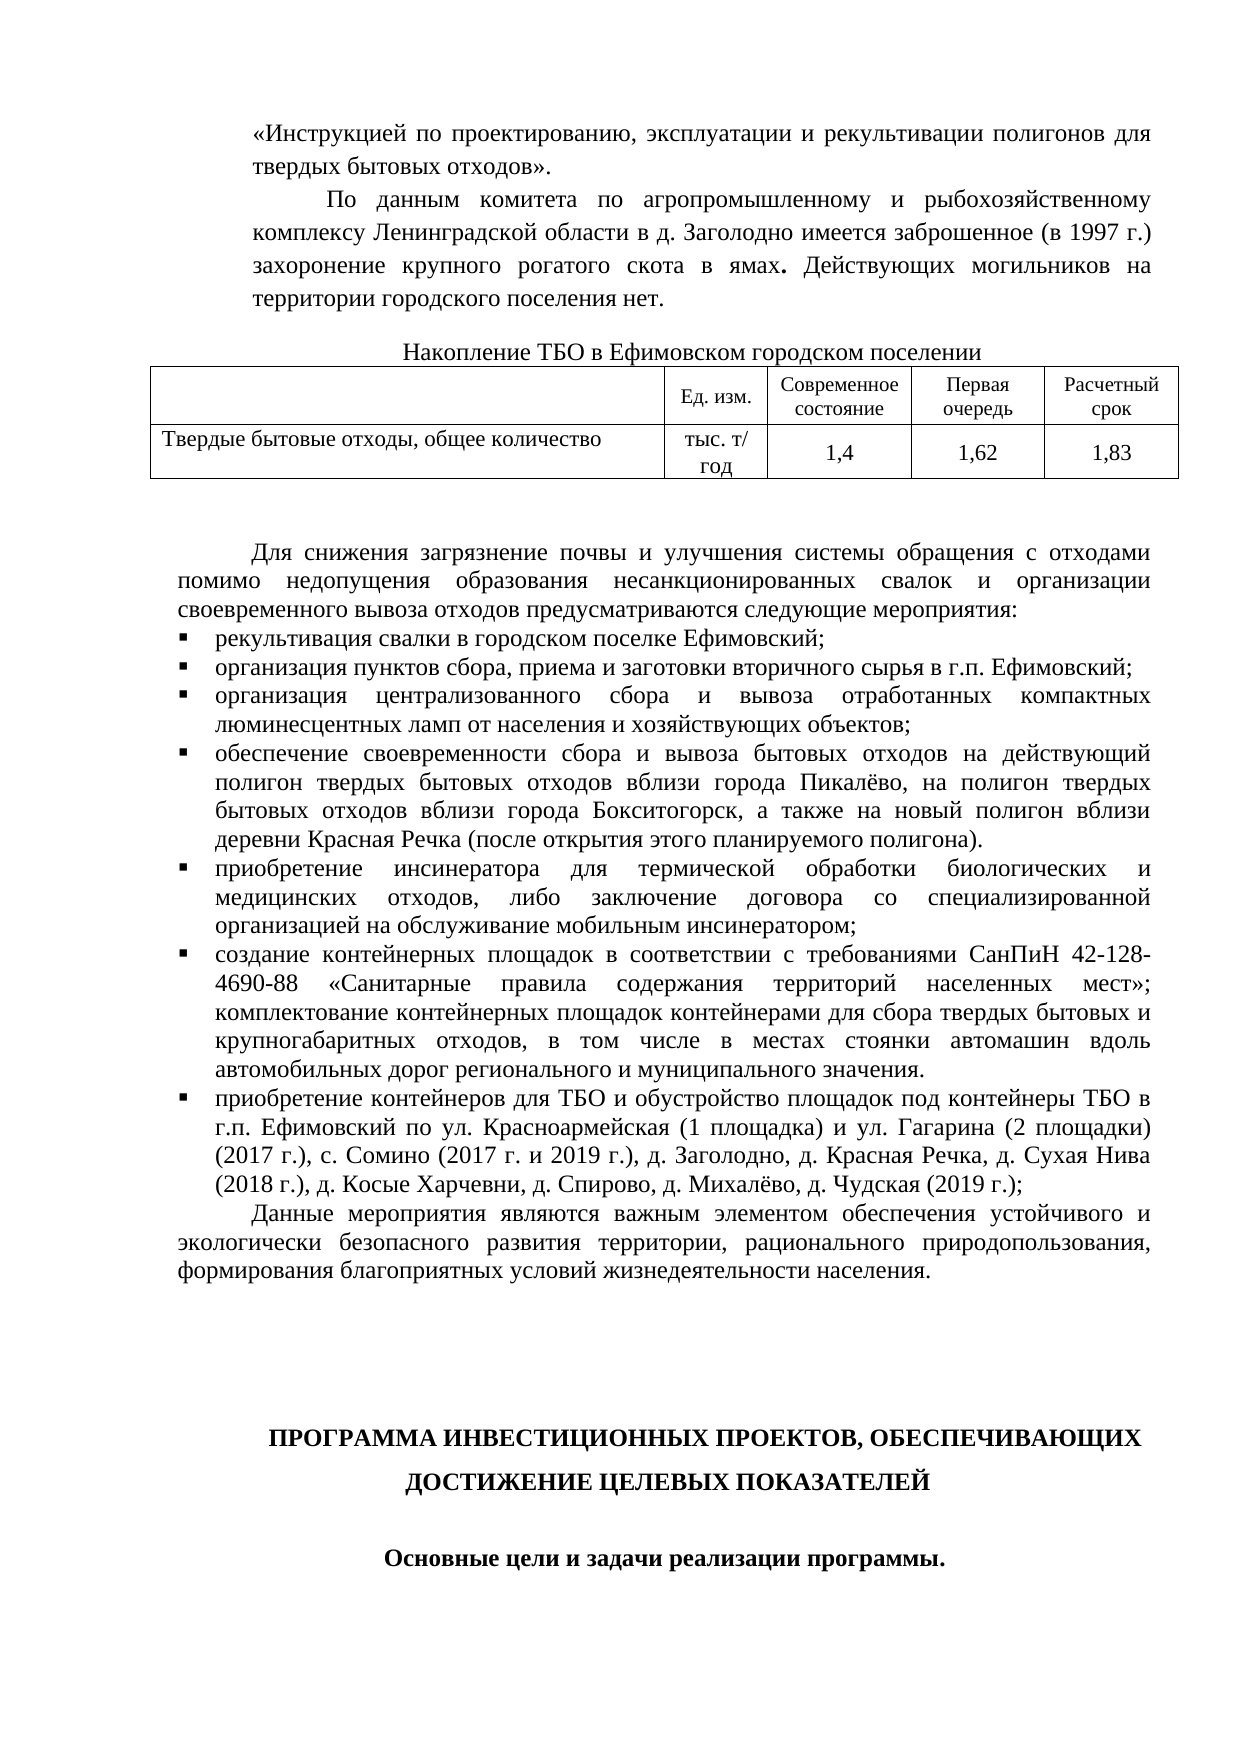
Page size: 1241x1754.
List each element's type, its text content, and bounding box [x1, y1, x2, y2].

text По данным комитета по агропромышленному и рыбохозяйственному комплексу Ленинградской области в д. Заголодно имеется заброшенное (в 1997 г.) захоронение крупного рогатого скота в ямах. Действующих могильников на территории городского поселения нет. [252, 184, 1152, 312]
table_header [151, 367, 664, 424]
text Накопление ТБО в Ефимовском городском поселении [177, 337, 1152, 366]
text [252, 118, 1152, 180]
table_header Ед. изм. [665, 367, 767, 424]
table_header Расчетный срок [1045, 367, 1178, 424]
list создание контейнерных площадок в соответствии с требованиями СанПиН 42-128-4690-88 «Санитарные правила содержания территорий населенных мест»; комплектование контейнерных площадок контейнерами для сбора твердых бытовых и крупногабаритных отходов, в том числе в местах стоянки автомашин вдоль автомобильных дорог регионального и муниципального значения. [177, 939, 1152, 1083]
table_cell 1,83 [1045, 425, 1178, 478]
list организация централизованного сбора и вывоза отработанных компактных люминесцентных ламп от населения и хозяйствующих объектов; [177, 680, 1152, 738]
table_cell 1,62 [912, 425, 1044, 478]
table_header Современное состояние [768, 367, 911, 424]
subtitle ПРОГРАММА ИНВЕСТИЦИОННЫХ ПРОЕКТОВ, ОБЕСПЕЧИВАЮЩИХ ДОСТИЖЕНИЕ ЦЕЛЕВЫХ ПОКАЗАТЕЛЕЙ [184, 1423, 1152, 1495]
table_header Первая очередь [912, 367, 1044, 424]
list приобретение инсинератора для термической обработки биологических и медицинских отходов, либо заключение договора со специализированной организацией на обслуживание мобильным инсинератором; [177, 853, 1152, 939]
list обеспечение своевременности сбора и вывоза бытовых отходов на действующий полигон твердых бытовых отходов вблизи города Пикалёво, на полигон твердых бытовых отходов вблизи города Бокситогорск, а также на новый полигон вблизи деревни Красная Речка (после открытия этого планируемого полигона). [177, 738, 1152, 853]
text Для снижения загрязнение почвы и улучшения системы обращения с отходами помимо недопущения образования несанкционированных свалок и организации своевременного вывоза отходов предусматриваются следующие мероприятия: [177, 537, 1152, 623]
text Данные мероприятия являются важным элементом обеспечения устойчивого и экологически безопасного развития территории, рационального природопользования, формирования благоприятных условий жизнедеятельности населения. [177, 1198, 1152, 1284]
table_cell Твердые бытовые отходы, общее количество [151, 425, 664, 478]
list организация пунктов сбора, приема и заготовки вторичного сырья в г.п. Ефимовский; [177, 652, 1152, 680]
table_cell тыс. т/ год [665, 425, 767, 478]
table_cell 1,4 [768, 425, 911, 478]
list приобретение контейнеров для ТБО и обустройство площадок под контейнеры ТБО в г.п. Ефимовский по ул. Красноармейская (1 площадка) и ул. Гагарина (2 площадки) (2017 г.), с. Сомино (2017 г. и 2019 г.), д. Заголодно, д. Красная Речка, д. Сухая Нива (2018 г.), д. Косые Харчевни, д. Спирово, д. Михалёво, д. Чудская (2019 г.); [177, 1083, 1152, 1198]
list рекультивация свалки в городском поселке Ефимовский; [177, 623, 1152, 652]
text Основные цели и задачи реализации программы. [177, 1543, 1152, 1571]
